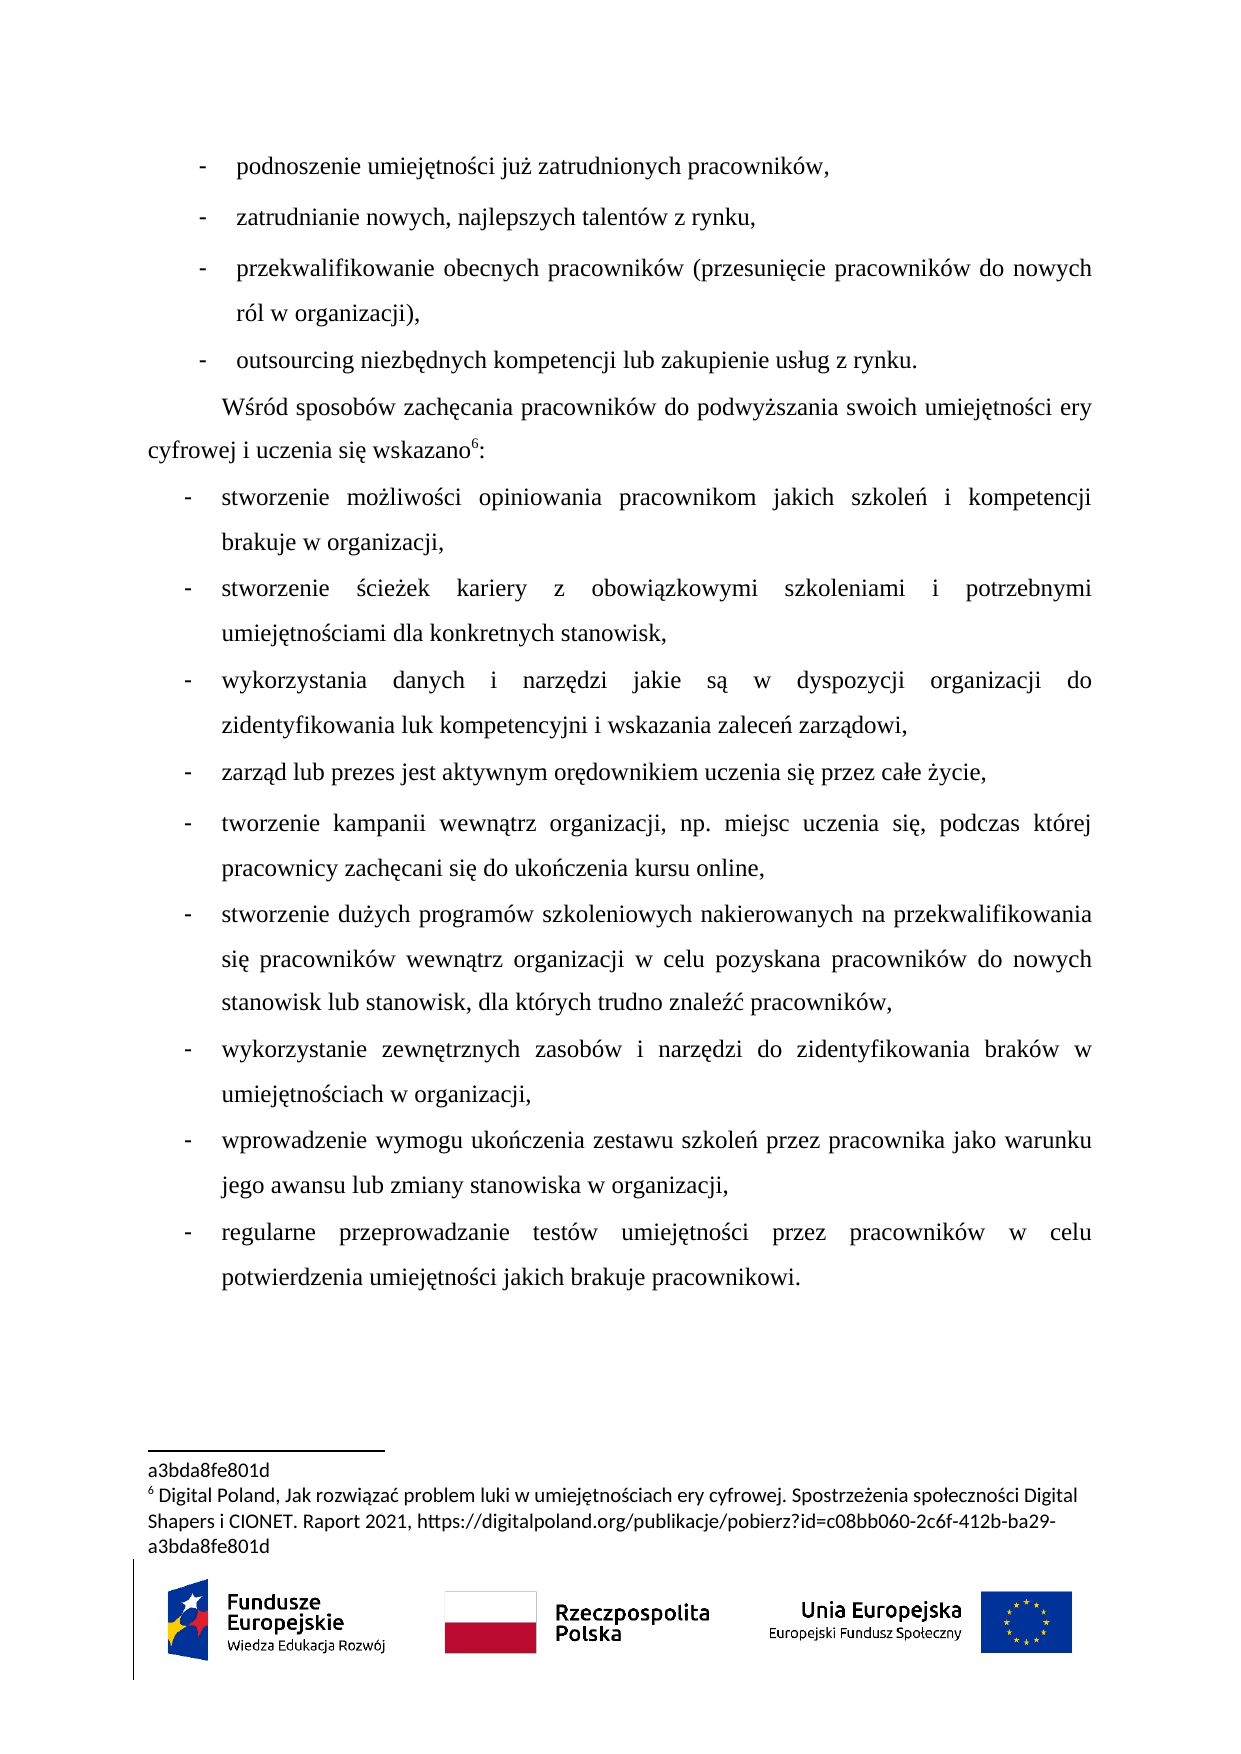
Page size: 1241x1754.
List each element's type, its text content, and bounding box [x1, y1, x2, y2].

list stworzenie możliwości opiniowania pracownikom jakich szkoleń i kompetencji brakuje w organizacji, [184, 478, 1093, 556]
list przekwalifikowanie obecnych pracowników (przesunięcie pracowników do nowych ról w organizacji), [199, 250, 1093, 327]
list outsourcing niezbędnych kompetencji lub zakupienie usług z rynku. [199, 341, 1093, 375]
text Wśród sposobów zachęcania pracowników do podwyższania swoich umiejętności ery cyfrowej i uczenia się wskazano: [148, 392, 1093, 464]
list wykorzystanie zewnętrznych zasobów i narzędzi do zidentyfikowania braków w umiejętnościach w organizacji, [184, 1031, 1093, 1108]
list zatrudnianie nowych, najlepszych talentów z rynku, [199, 199, 1093, 233]
list tworzenie kampanii wewnątrz organizacji, np. miejsc uczenia się, podczas której pracownicy zachęcani się do ukończenia kursu online, [184, 804, 1093, 881]
list regularne przeprowadzanie testów umiejętności przez pracowników w celu potwierdzenia umiejętności jakich brakuje pracownikowi. [184, 1214, 1093, 1291]
picture [147, 1558, 1092, 1681]
list stworzenie ścieżek kariery z obowiązkowymi szkoleniami i potrzebnymi umiejętnościami dla konkretnych stanowisk, [184, 570, 1093, 647]
list podnoszenie umiejętności już zatrudnionych pracowników, [199, 148, 1093, 182]
list stworzenie dużych programów szkoleniowych nakierowanych na przekwalifikowania się pracowników wewnątrz organizacji w celu pozyskana pracowników do nowych stanowisk lub stanowisk, dla których trudno znaleźć pracowników, [184, 896, 1093, 1016]
list wprowadzenie wymogu ukończenia zestawu szkoleń przez pracownika jako warunku jego awansu lub zmiany stanowiska w organizacji, [184, 1122, 1093, 1199]
list wykorzystania danych i narzędzi jakie są w dyspozycji organizacji do zidentyfikowania luk kompetencyjni i wskazania zaleceń zarządowi, [184, 662, 1093, 739]
list zarząd lub prezes jest aktywnym orędownikiem uczenia się przez całe życie, [184, 753, 1093, 787]
